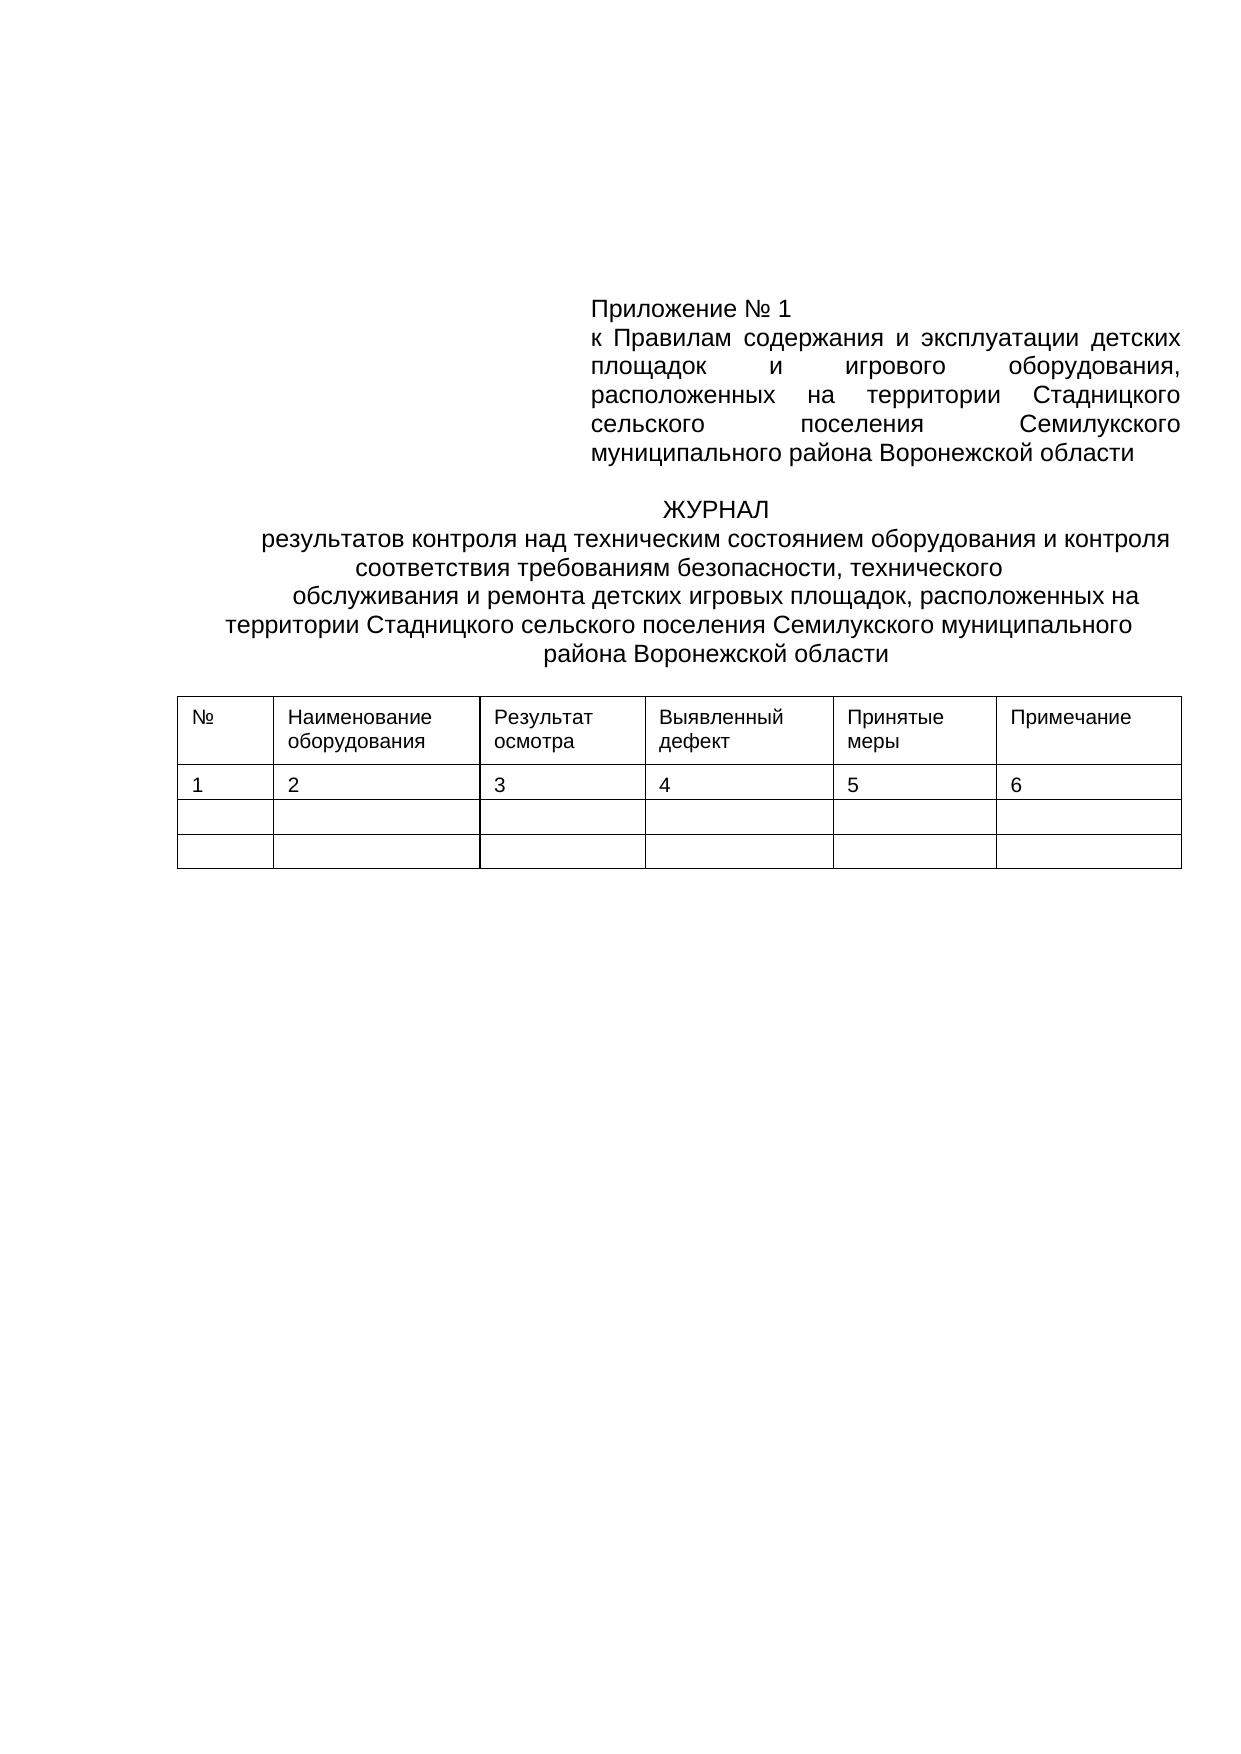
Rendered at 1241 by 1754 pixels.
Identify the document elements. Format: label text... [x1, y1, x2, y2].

table_cell [834, 800, 996, 833]
text Приложение № 1 [591, 294, 1181, 322]
text ЖУРНАЛ [177, 495, 1181, 524]
text к Правилам содержания и эксплуатации детских площадок и игрового оборудования, расположенных на территории Стадницкого сельского поселения Семилукского муниципального района Воронежской области [591, 322, 1181, 466]
table_cell 1 [178, 765, 273, 799]
table_cell 2 [274, 765, 479, 799]
table_cell [178, 800, 273, 833]
table_cell 3 [481, 765, 645, 799]
table_header Выявленный дефект [646, 697, 833, 764]
table_header Примечание [997, 697, 1181, 764]
text района Воронежской области [177, 639, 1181, 667]
table_cell [274, 800, 479, 833]
table_cell [274, 835, 479, 868]
table_cell 6 [997, 765, 1181, 799]
table_cell [997, 800, 1181, 833]
table_cell [646, 800, 833, 833]
text обслуживания и ремонта детских игровых площадок, расположенных на территории Стадницкого сельского поселения Семилукского муниципального [177, 581, 1181, 639]
text результатов контроля над техническим состоянием оборудования и контроля соответствия требованиям безопасности, технического [177, 524, 1181, 581]
table_header Результат осмотра [481, 697, 645, 764]
table_header № [178, 697, 273, 764]
table_cell [997, 835, 1181, 868]
table_cell [481, 835, 645, 868]
table_header Принятые меры [834, 697, 996, 764]
table_header Наименование оборудования [274, 697, 479, 764]
table_cell 5 [834, 765, 996, 799]
table_cell [178, 835, 273, 868]
table_cell [481, 800, 645, 833]
table_cell 4 [646, 765, 833, 799]
table_cell [834, 835, 996, 868]
table_cell [646, 835, 833, 868]
